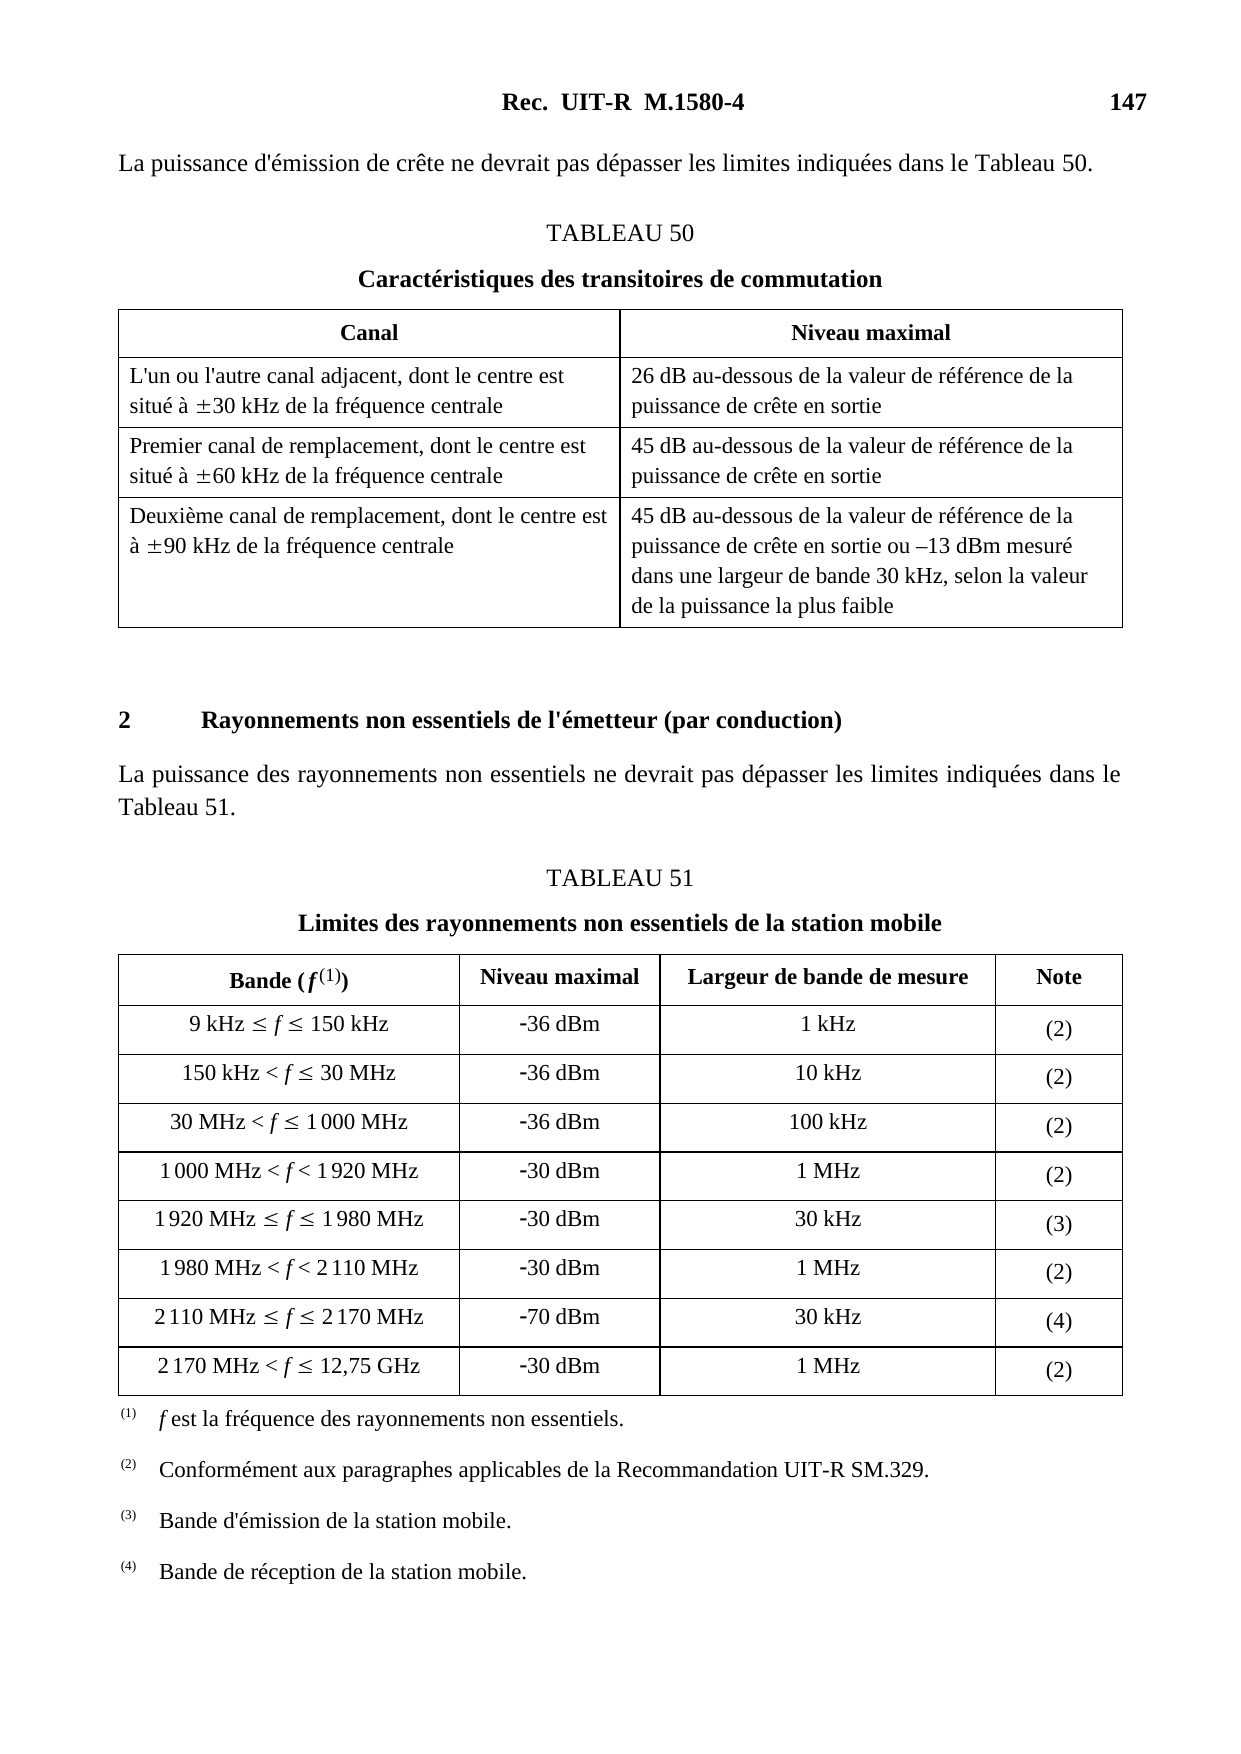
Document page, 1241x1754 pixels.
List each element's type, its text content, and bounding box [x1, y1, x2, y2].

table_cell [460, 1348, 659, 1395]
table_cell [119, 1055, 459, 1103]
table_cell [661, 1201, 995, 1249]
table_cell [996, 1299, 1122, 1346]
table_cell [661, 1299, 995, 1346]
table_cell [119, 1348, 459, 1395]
title Caractéristiques des transitoires de commutation [118, 264, 1122, 292]
subtitle 2 Rayonnements non essentiels de l'émetteur (par conduction) [118, 706, 1122, 734]
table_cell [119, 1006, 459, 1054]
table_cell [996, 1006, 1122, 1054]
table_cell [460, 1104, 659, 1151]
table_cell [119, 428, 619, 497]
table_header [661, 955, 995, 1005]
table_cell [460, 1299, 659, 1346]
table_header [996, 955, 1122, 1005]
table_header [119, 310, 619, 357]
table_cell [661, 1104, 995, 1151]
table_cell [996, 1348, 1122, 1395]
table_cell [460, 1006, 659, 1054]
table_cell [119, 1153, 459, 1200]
text La puissance d'émission de crête ne devrait pas dépasser les limites indiquées dans le Tableau 50. [118, 148, 1122, 176]
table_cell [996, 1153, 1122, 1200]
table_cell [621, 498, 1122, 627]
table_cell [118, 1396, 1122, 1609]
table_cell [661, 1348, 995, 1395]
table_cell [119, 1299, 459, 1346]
text La puissance des rayonnements non essentiels ne devrait pas dépasser les limites indiquées dans le Tableau 51. [118, 759, 1122, 821]
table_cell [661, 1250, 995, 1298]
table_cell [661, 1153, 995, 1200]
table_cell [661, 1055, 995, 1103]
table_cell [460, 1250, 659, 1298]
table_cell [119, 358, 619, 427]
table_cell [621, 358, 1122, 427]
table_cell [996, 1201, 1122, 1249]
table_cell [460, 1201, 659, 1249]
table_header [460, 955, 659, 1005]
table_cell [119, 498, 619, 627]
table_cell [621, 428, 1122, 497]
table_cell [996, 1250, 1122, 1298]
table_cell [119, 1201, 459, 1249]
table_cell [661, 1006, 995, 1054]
title Limites des rayonnements non essentiels de la station mobile [118, 908, 1122, 937]
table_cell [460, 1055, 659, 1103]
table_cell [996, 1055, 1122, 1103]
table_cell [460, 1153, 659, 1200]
text TABLEAU 50 [118, 218, 1122, 247]
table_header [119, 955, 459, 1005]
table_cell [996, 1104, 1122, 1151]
text TABLEAU 51 [118, 863, 1122, 892]
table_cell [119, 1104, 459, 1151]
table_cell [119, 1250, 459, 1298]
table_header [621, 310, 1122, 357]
